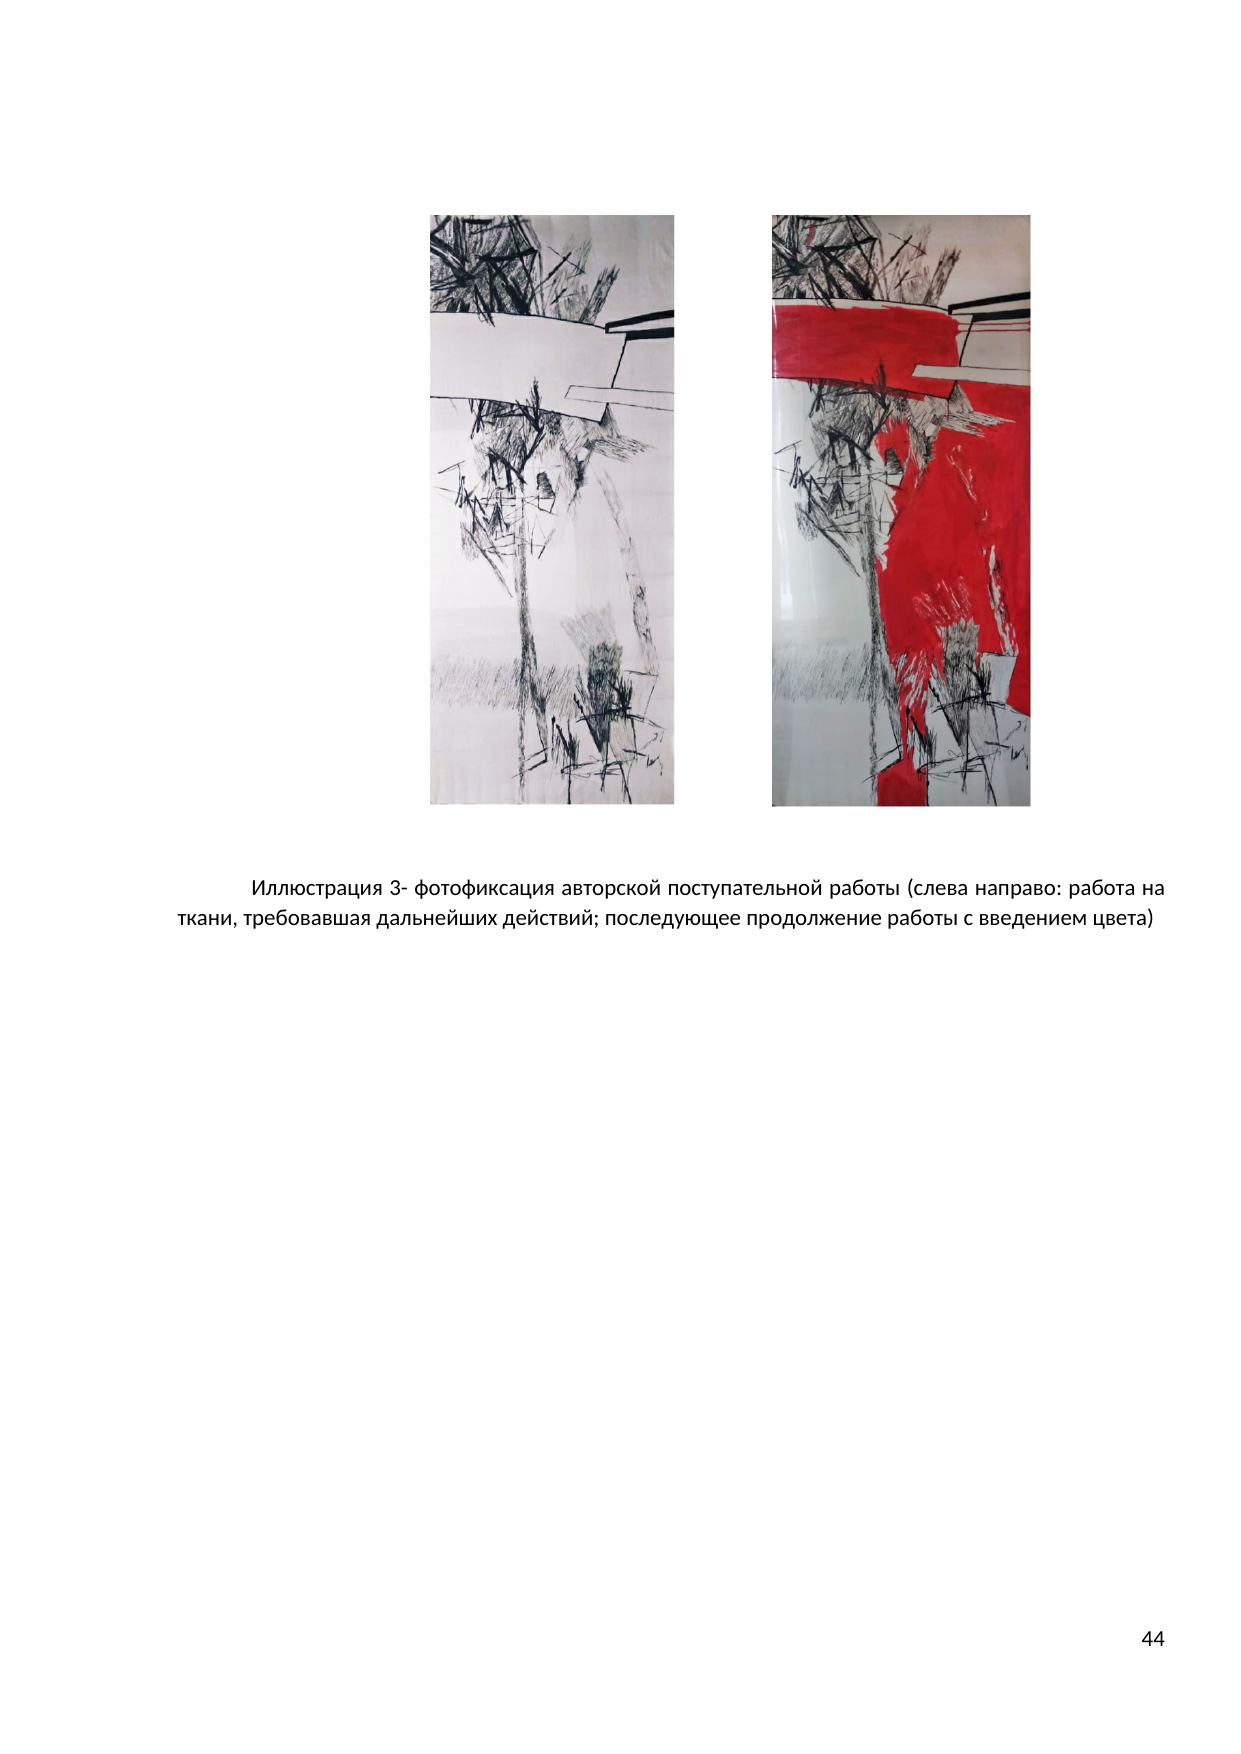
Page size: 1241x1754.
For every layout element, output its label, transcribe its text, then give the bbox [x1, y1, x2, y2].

picture [251, 165, 1226, 854]
text Иллюстрация 3- фотофиксация авторской поступательной работы (слева направо: работа на ткани, требовавшая дальнейших действий; последующее продолжение работы с введением цвета) [177, 873, 1167, 931]
